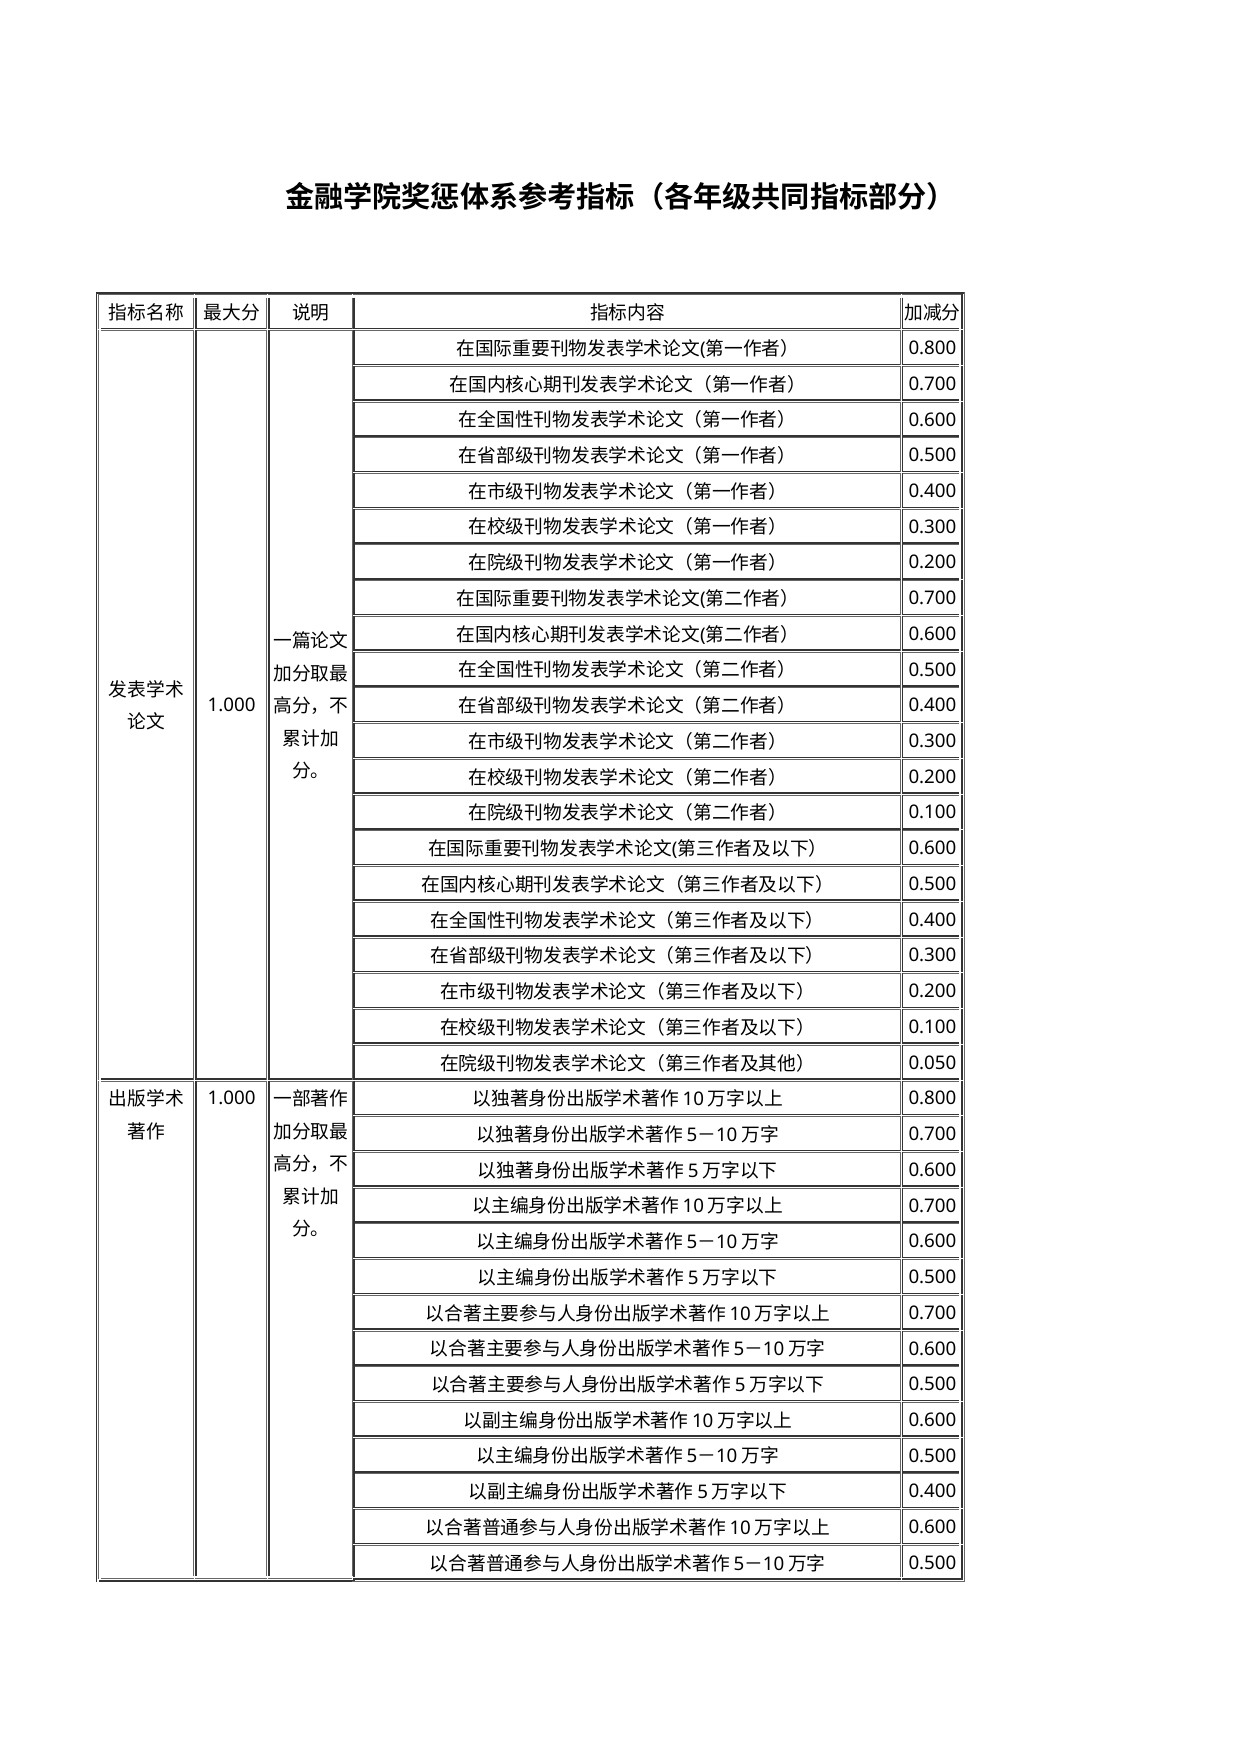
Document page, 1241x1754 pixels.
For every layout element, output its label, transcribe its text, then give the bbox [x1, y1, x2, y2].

table_cell 以副主编身份出版学术著作10万字以上 [355, 1403, 900, 1435]
table_cell 0.600 [903, 399, 962, 435]
table_cell 0.600 [903, 1150, 962, 1185]
table_cell 一部著作加分取最高分，不累计加分。 [268, 1082, 353, 1578]
table_cell 以独著身份出版学术著作5万字以下 [355, 1153, 900, 1185]
table_cell 0.200 [902, 971, 963, 1007]
table_cell 以独著身份出版学术著作10万字以上 [355, 1082, 900, 1114]
table_cell 在校级刊物发表学术论文（第三作者及以下） [355, 1010, 900, 1042]
table_cell 0.200 [903, 756, 962, 792]
table_cell 0.500 [903, 435, 961, 471]
table_cell 0.100 [902, 1007, 963, 1042]
table_cell 在全国性刊物发表学术论文（第二作者） [355, 653, 900, 685]
table_cell 0.500 [903, 1364, 961, 1399]
table_cell 0.500 [902, 1257, 963, 1292]
table_header 指标名称 [99, 294, 195, 328]
table_cell 以合著普通参与人身份出版学术著作10万字以上 [355, 1510, 900, 1542]
table_cell 0.400 [902, 471, 963, 506]
table_header 指标内容 [353, 295, 902, 328]
table_cell 在市级刊物发表学术论文（第一作者） [355, 474, 900, 506]
table_cell 0.700 [903, 1293, 962, 1328]
table_cell 0.700 [903, 1185, 962, 1221]
table_cell 0.600 [902, 1507, 963, 1542]
table_cell 0.300 [903, 506, 962, 542]
table_cell 在省部级刊物发表学术论文（第二作者） [355, 688, 900, 721]
table_cell 0.400 [903, 685, 961, 721]
table_cell 0.600 [903, 614, 962, 649]
table_cell 0.600 [903, 828, 963, 864]
table_cell 0.050 [903, 1042, 962, 1078]
table_cell 在省部级刊物发表学术论文（第三作者及以下） [355, 939, 900, 971]
table_cell 在省部级刊物发表学术论文（第一作者） [355, 438, 900, 471]
table_cell 一篇论文加分取最高分，不累计加分。 [270, 331, 352, 1078]
table_cell 在国内核心期刊发表学术论文（第一作者） [355, 367, 900, 399]
table_cell 0.600 [903, 1221, 961, 1257]
table_cell 在院级刊物发表学术论文（第一作者） [355, 545, 900, 578]
table_cell 0.700 [903, 364, 962, 399]
table_cell 0.700 [902, 1114, 963, 1149]
table_cell 在院级刊物发表学术论文（第二作者） [355, 796, 900, 828]
table_cell 在市级刊物发表学术论文（第二作者） [355, 724, 900, 756]
table_cell 0.500 [902, 1543, 962, 1578]
table_cell 0.800 [903, 1078, 962, 1114]
table_cell 在国际重要刊物发表学术论文(第一作者） [355, 331, 900, 363]
table_cell 以合著主要参与人身份出版学术著作5－10万字 [355, 1332, 900, 1364]
table_cell 以主编身份出版学术著作10万字以上 [355, 1189, 900, 1221]
table_cell 在校级刊物发表学术论文（第一作者） [355, 510, 900, 542]
table_cell 在市级刊物发表学术论文（第三作者及以下） [355, 974, 900, 1007]
table_cell 0.200 [903, 542, 961, 578]
table_cell 0.300 [902, 721, 963, 756]
table_cell 0.400 [903, 899, 962, 935]
table_cell 出版学术著作 [99, 1078, 195, 1578]
table_cell 0.500 [903, 649, 962, 685]
table_cell 以合著主要参与人身份出版学术著作10万字以上 [355, 1296, 900, 1328]
table_cell 在国际重要刊物发表学术论文(第二作者） [355, 581, 900, 613]
table_header 最大分 [195, 294, 268, 328]
table_cell 以独著身份出版学术著作5－10万字 [355, 1117, 900, 1149]
table_cell 以副主编身份出版学术著作5万字以下 [355, 1474, 900, 1507]
table_cell 以主编身份出版学术著作5－10万字 [355, 1439, 900, 1471]
table_cell 在校级刊物发表学术论文（第二作者） [355, 760, 900, 792]
table_cell 在院级刊物发表学术论文（第三作者及其他） [355, 1046, 900, 1078]
table_cell 1.000 [197, 331, 266, 1078]
table_cell 0.800 [902, 328, 963, 363]
text 金融学院奖惩体系参考指标（各年级共同指标部分） [187, 162, 1053, 227]
table_cell 0.700 [903, 578, 963, 613]
table_cell 在国内核心期刊发表学术论文(第二作者） [355, 617, 900, 649]
table_header 加减分 [902, 295, 961, 328]
table_cell 0.600 [903, 1328, 962, 1364]
table_cell 以主编身份出版学术著作5万字以下 [355, 1260, 900, 1292]
table_cell 在全国性刊物发表学术论文（第三作者及以下） [355, 903, 900, 935]
table_cell 以合著主要参与人身份出版学术著作5万字以下 [355, 1367, 900, 1399]
table_cell 1.000 [195, 1078, 268, 1578]
table_cell 0.100 [903, 792, 962, 828]
table_cell 在国际重要刊物发表学术论文(第三作者及以下） [355, 831, 900, 864]
table_header 说明 [268, 294, 353, 328]
table_cell 0.500 [903, 1435, 962, 1471]
table_cell 在全国性刊物发表学术论文（第一作者） [355, 403, 900, 435]
table_cell 0.400 [903, 1471, 961, 1507]
table_cell 以合著普通参与人身份出版学术著作5－10万字 [353, 1546, 902, 1578]
table_cell 发表学术论文 [98, 328, 195, 1078]
table_cell 0.300 [903, 935, 962, 971]
table_cell 在国内核心期刊发表学术论文（第三作者及以下） [355, 867, 900, 899]
table_cell 以主编身份出版学术著作5－10万字 [355, 1224, 900, 1257]
table_cell 0.600 [903, 1400, 962, 1435]
table_cell 0.500 [902, 864, 963, 899]
